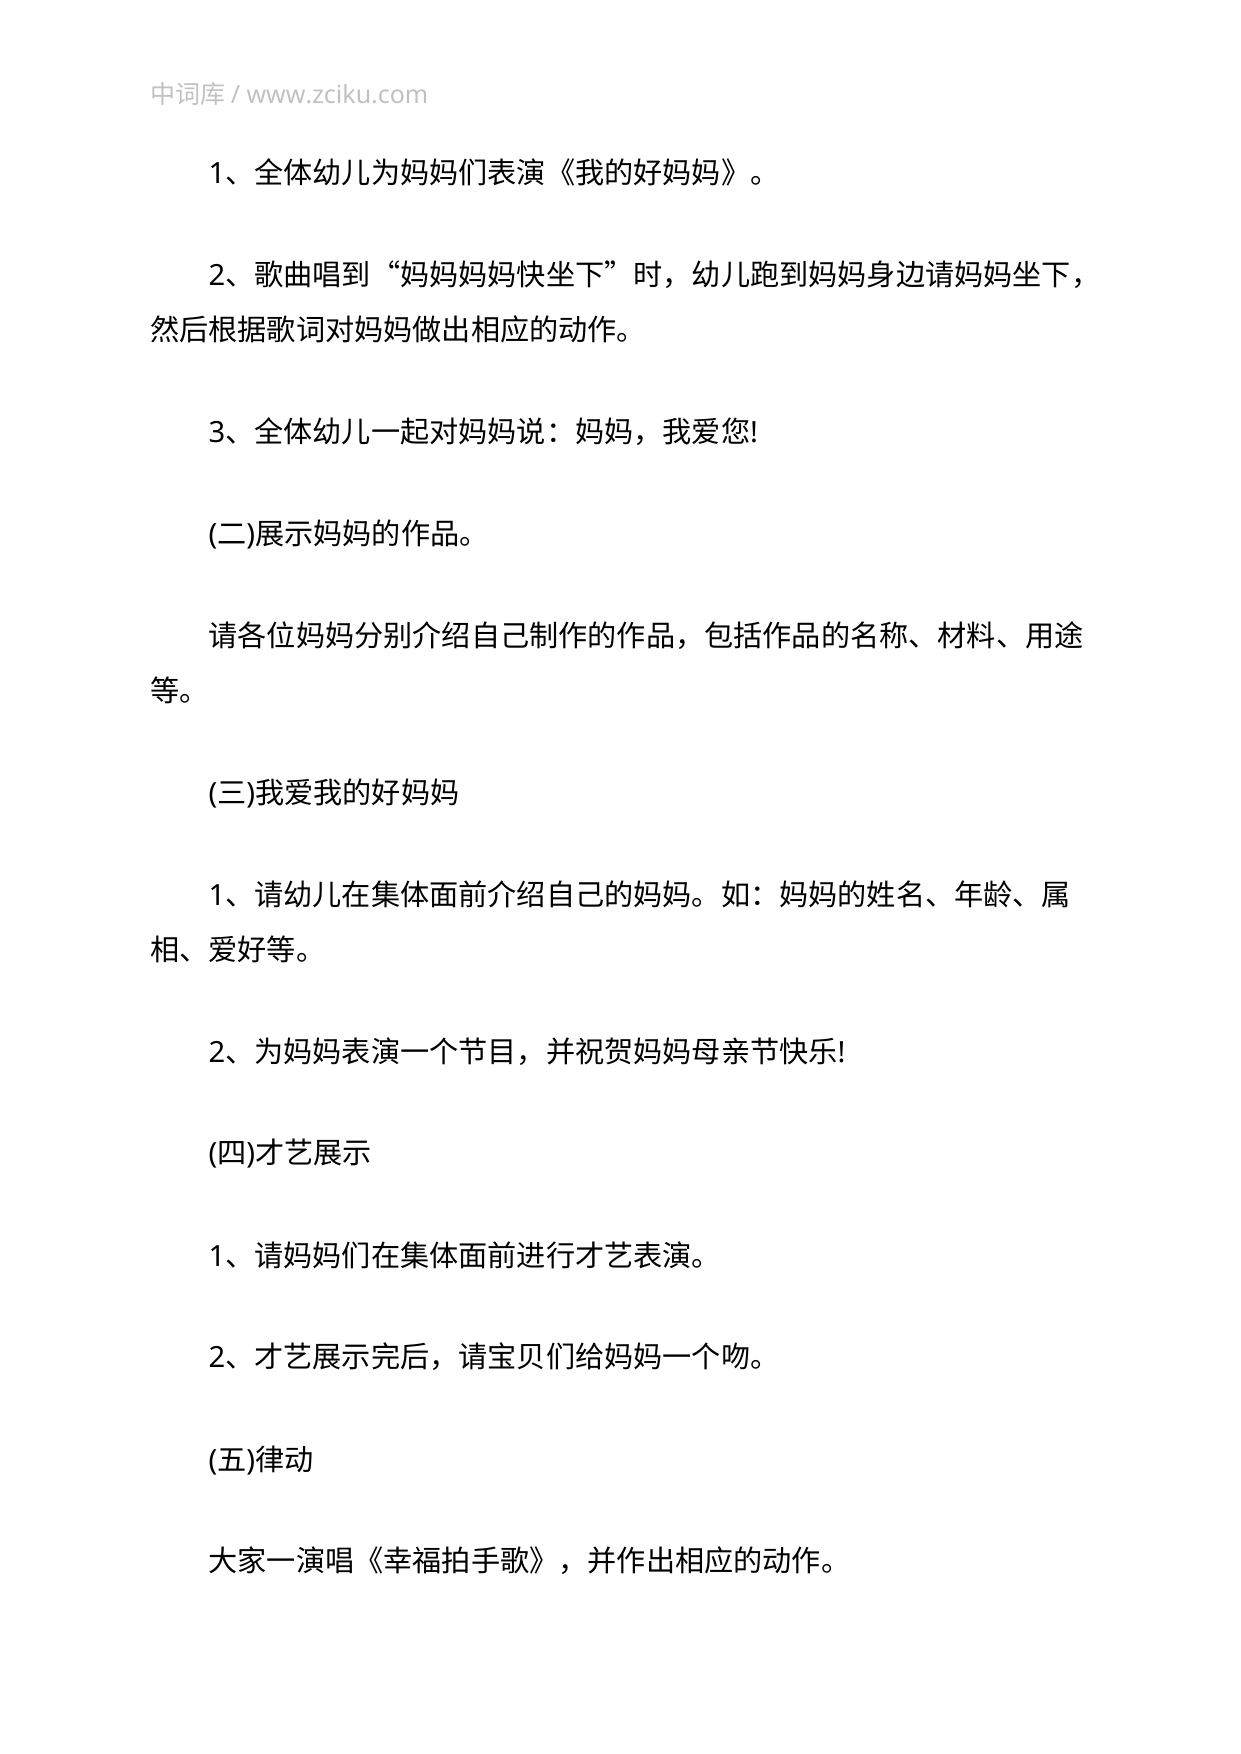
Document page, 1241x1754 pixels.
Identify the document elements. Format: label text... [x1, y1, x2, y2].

text (三)我爱我的好妈妈 [150, 769, 1090, 812]
text 3、全体幼儿一起对妈妈说：妈妈，我爱您! [150, 409, 1090, 451]
text 大家一演唱《幸福拍手歌》，并作出相应的动作。 [150, 1538, 1090, 1580]
text 2、歌曲唱到“妈妈妈妈快坐下”时，幼儿跑到妈妈身边请妈妈坐下，然后根据歌词对妈妈做出相应的动作。 [150, 252, 1090, 349]
text (四)才艺展示 [150, 1130, 1090, 1172]
text 2、才艺展示完后，请宝贝们给妈妈一个吻。 [150, 1334, 1090, 1376]
text 1、请幼儿在集体面前介绍自己的妈妈。如：妈妈的姓名、年龄、属相、爱好等。 [150, 871, 1090, 969]
text 1、全体幼儿为妈妈们表演《我的好妈妈》。 [150, 150, 1090, 192]
text (五)律动 [150, 1436, 1090, 1478]
text 请各位妈妈分别介绍自己制作的作品，包括作品的名称、材料、用途等。 [150, 613, 1090, 710]
text 1、请妈妈们在集体面前进行才艺表演。 [150, 1232, 1090, 1274]
text 2、为妈妈表演一个节目，并祝贺妈妈母亲节快乐! [150, 1028, 1090, 1071]
text (二)展示妈妈的作品。 [150, 511, 1090, 553]
